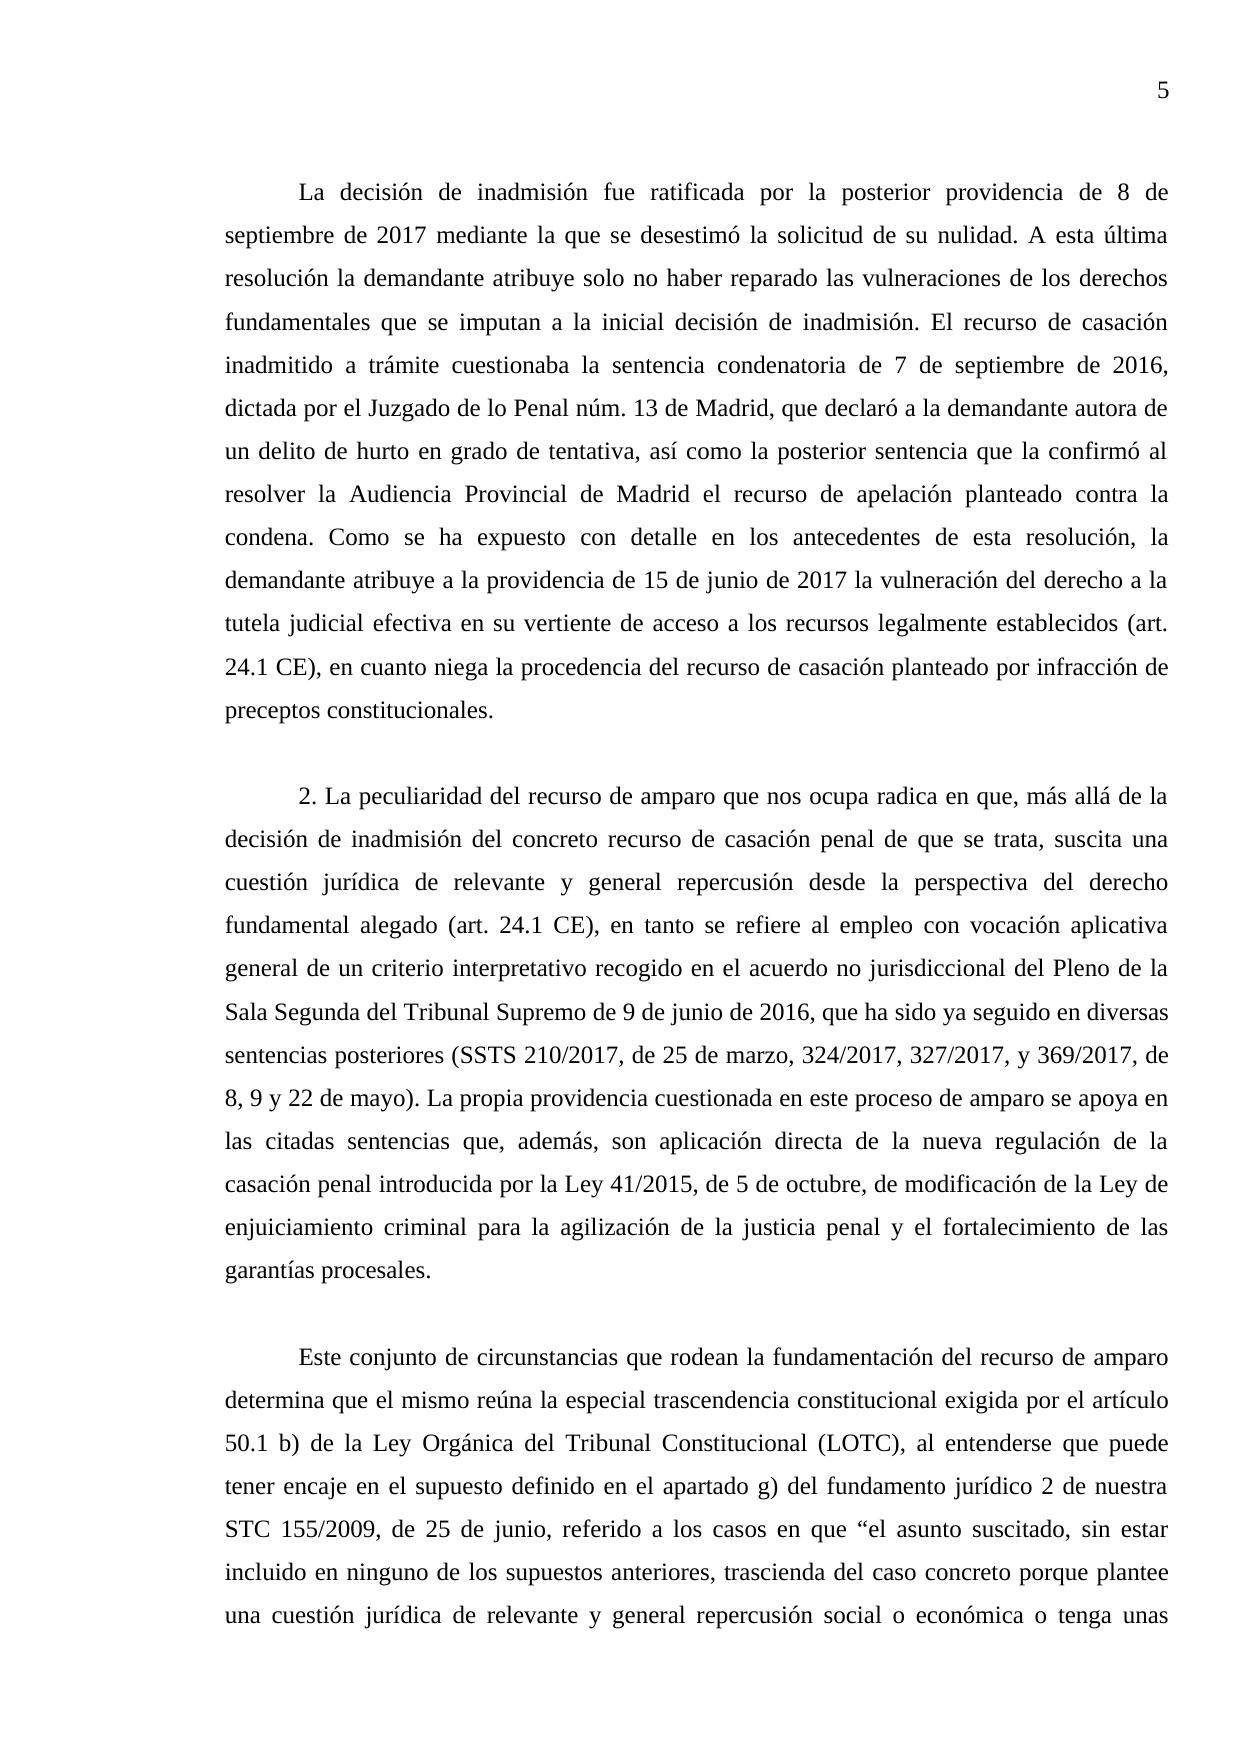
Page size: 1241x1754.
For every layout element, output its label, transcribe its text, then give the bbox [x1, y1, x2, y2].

text La decisión de inadmisión fue ratificada por la posterior providencia de 8 de septiembre de 2017 mediante la que se desestimó la solicitud de su nulidad. A esta última resolución la demandante atribuye solo no haber reparado las vulneraciones de los derechos fundamentales que se imputan a la inicial decisión de inadmisión. El recurso de casación inadmitido a trámite cuestionaba la sentencia condenatoria de 7 de septiembre de 2016, dictada por el Juzgado de lo Penal núm. 13 de Madrid, que declaró a la demandante autora de un delito de hurto en grado de tentativa, así como la posterior sentencia que la confirmó al resolver la Audiencia Provincial de Madrid el recurso de apelación planteado contra la condena. Como se ha expuesto con detalle en los antecedentes de esta resolución, la demandante atribuye a la providencia de 15 de junio de 2017 la vulneración del derecho a la tutela judicial efectiva en su vertiente de acceso a los recursos legalmente establecidos (art. 24.1 CE), en cuanto niega la procedencia del recurso de casación planteado por infracción de preceptos constitucionales. [224, 177, 1169, 723]
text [224, 1342, 1169, 1629]
text 2. La peculiaridad del recurso de amparo que nos ocupa radica en que, más allá de la decisión de inadmisión del concreto recurso de casación penal de que se trata, suscita una cuestión jurídica de relevante y general repercusión desde la perspectiva del derecho fundamental alegado (art. 24.1 CE), en tanto se refiere al empleo con vocación aplicativa general de un criterio interpretativo recogido en el acuerdo no jurisdiccional del Pleno de la Sala Segunda del Tribunal Supremo de 9 de junio de 2016, que ha sido ya seguido en diversas sentencias posteriores (SSTS 210/2017, de 25 de marzo, 324/2017, 327/2017, y 369/2017, de 8, 9 y 22 de mayo). La propia providencia cuestionada en este proceso de amparo se apoya en las citadas sentencias que, además, son aplicación directa de la nueva regulación de la casación penal introducida por la Ley 41/2015, de 5 de octubre, de modificación de la Ley de enjuiciamiento criminal para la agilización de la justicia penal y el fortalecimiento de las garantías procesales. [224, 781, 1169, 1284]
